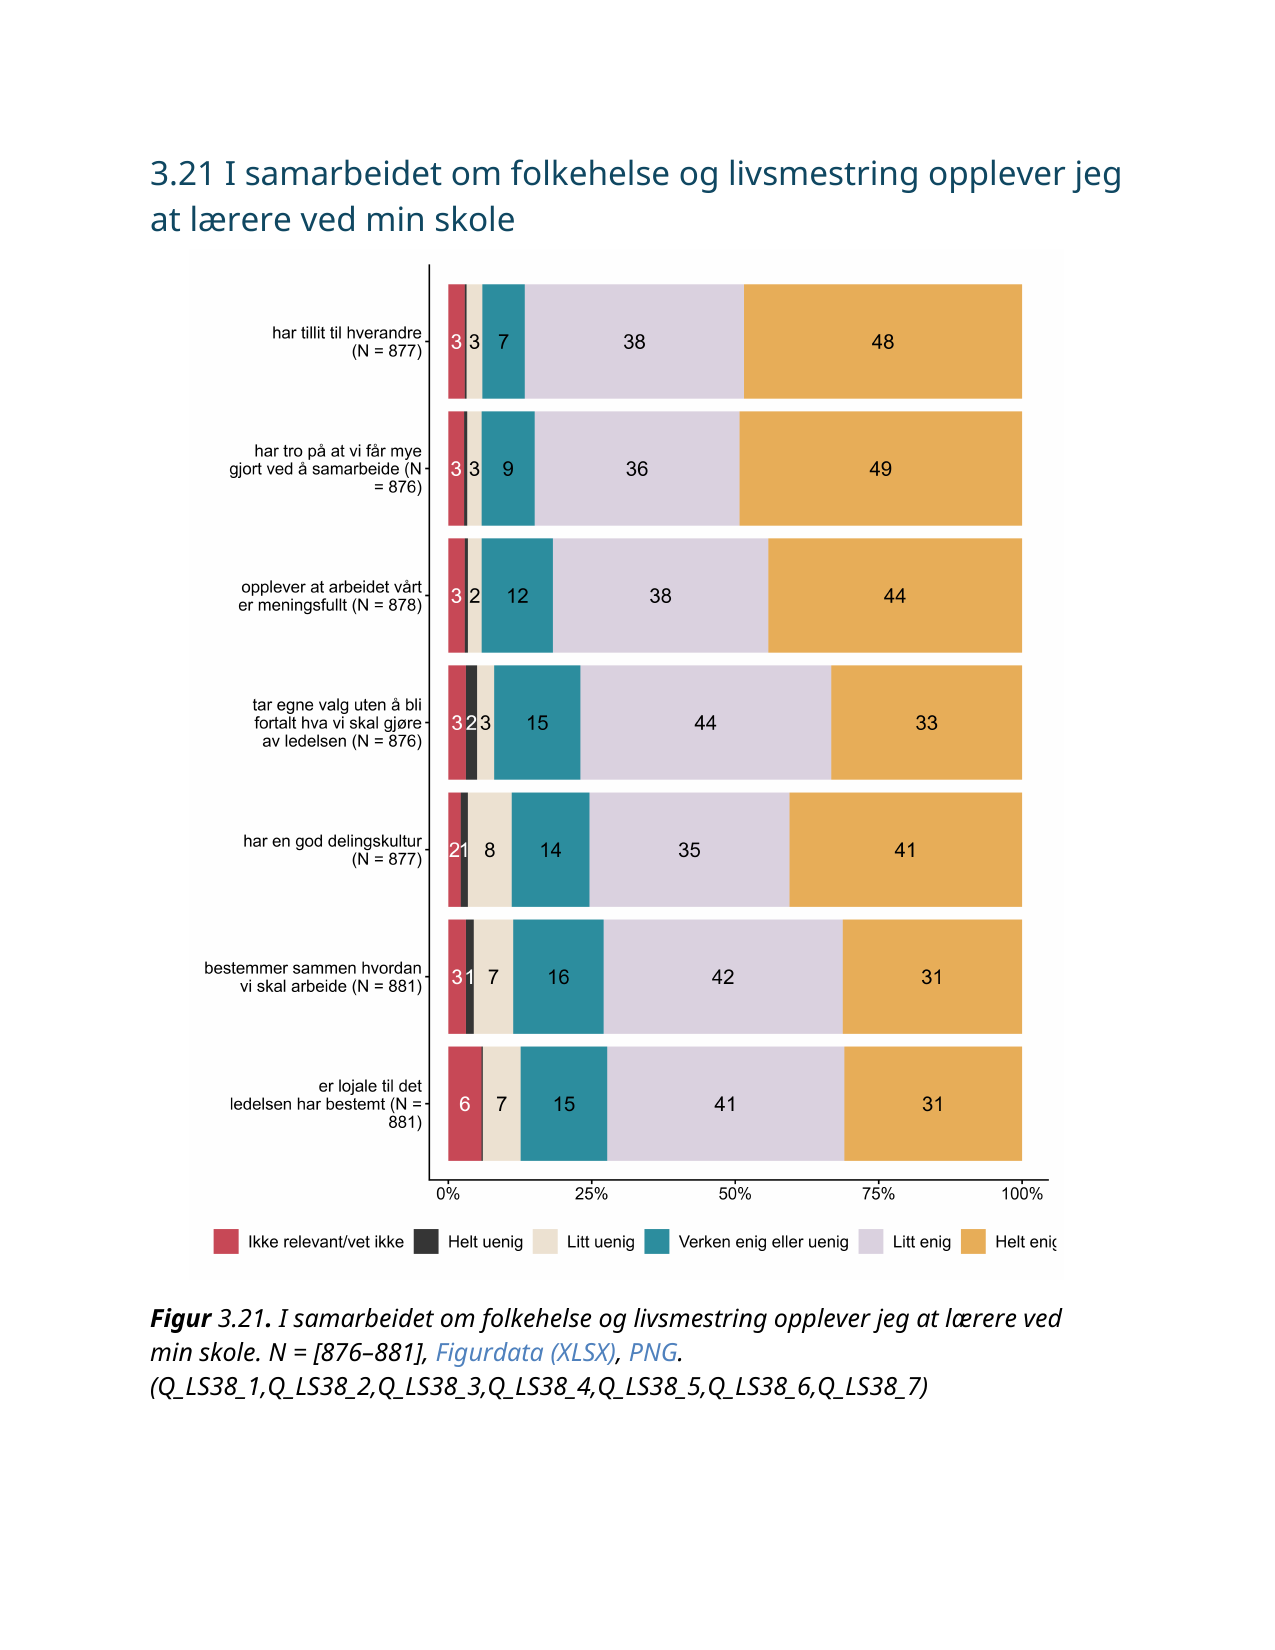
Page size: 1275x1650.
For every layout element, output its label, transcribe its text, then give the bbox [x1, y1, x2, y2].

subtitle 3.21 I samarbeidet om folkehelse og livsmestring opplever jeg at lærere ved min skole [150, 150, 1125, 241]
table_header Figur 3.21. I samarbeidet om folkehelse og livsmestring opplever jeg at lærere ved min skole. N = [876–881], Figurdata (XLSX), PNG. (Q_LS38_1,Q_LS38_2,Q_LS38_3,Q_LS38_4,Q_LS38_5,Q_LS38_6,Q_LS38_7) [139, 249, 1114, 1415]
picture [188, 249, 1064, 1280]
